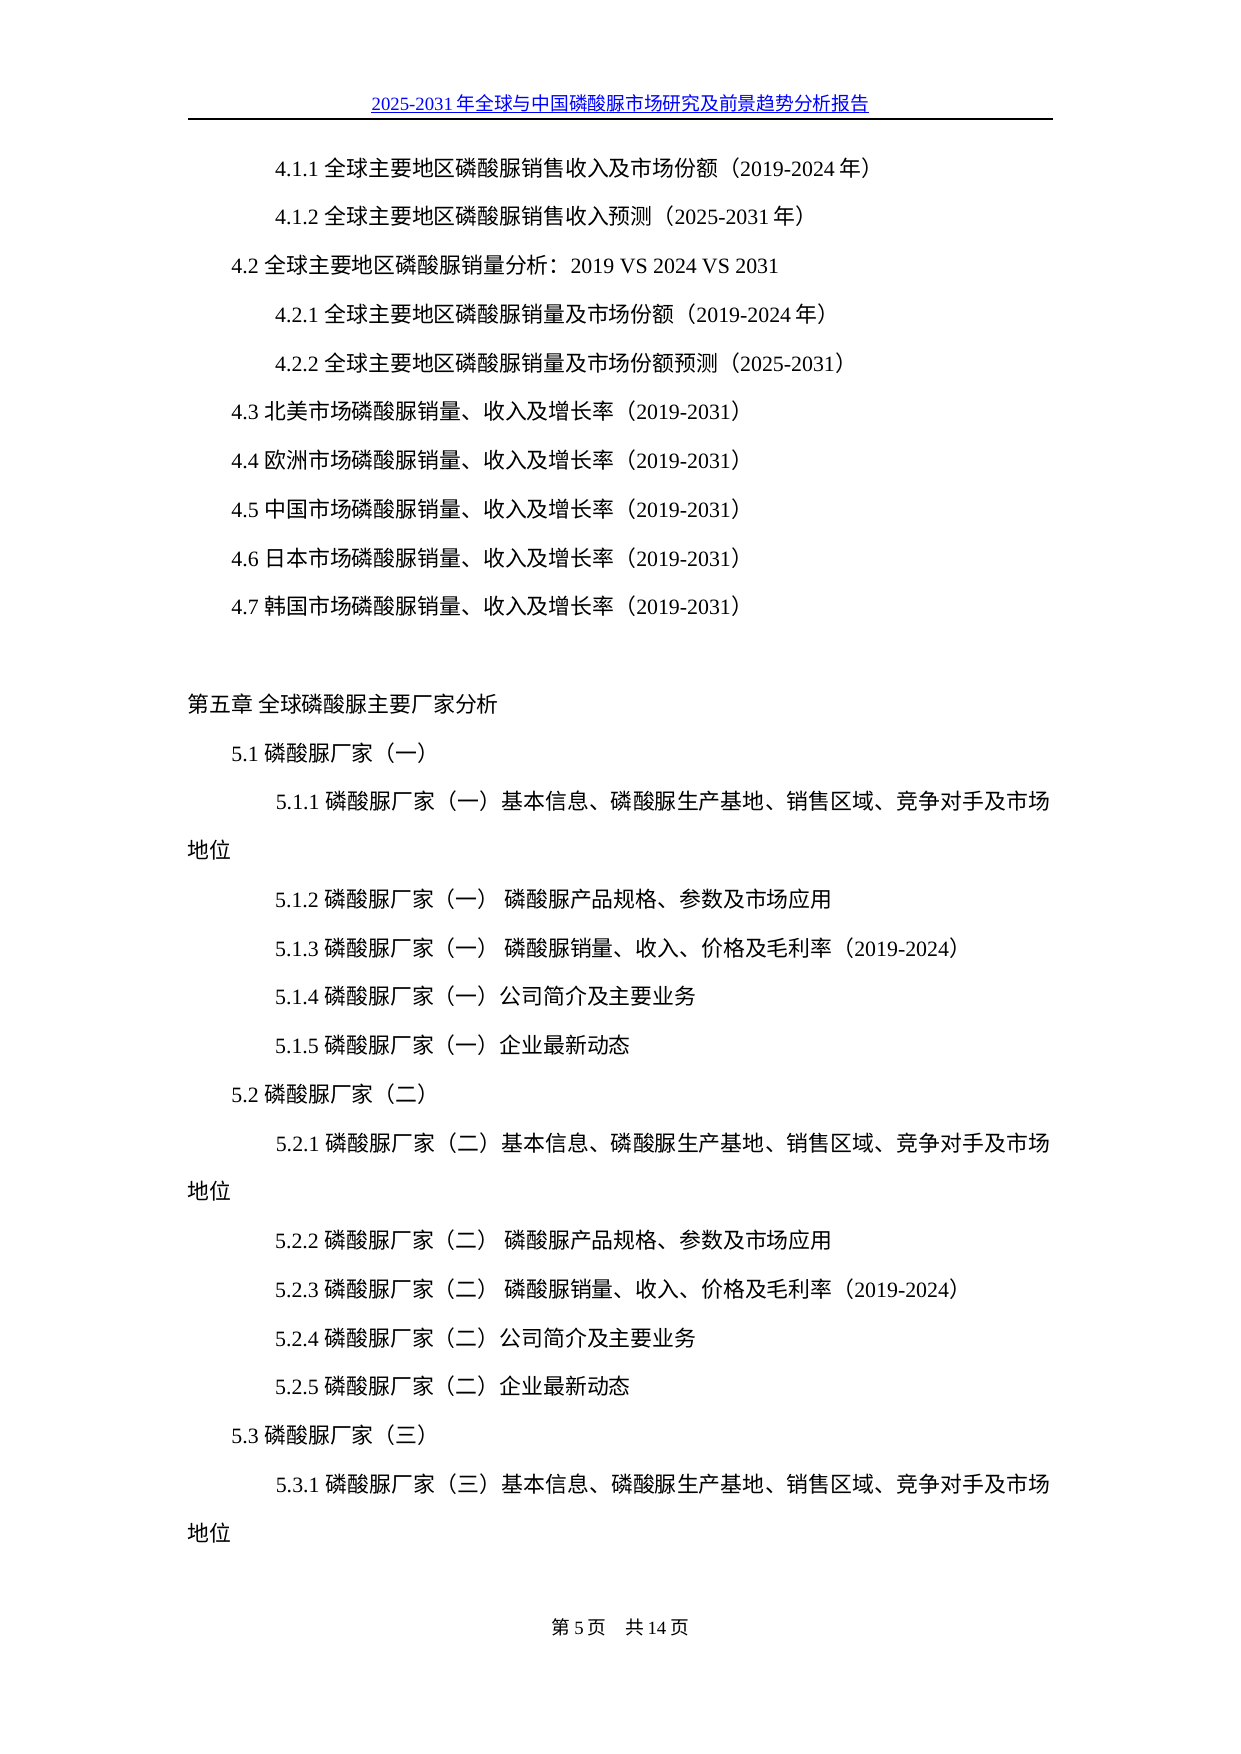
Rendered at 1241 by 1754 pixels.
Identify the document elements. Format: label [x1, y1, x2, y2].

text [187, 150, 1053, 1548]
